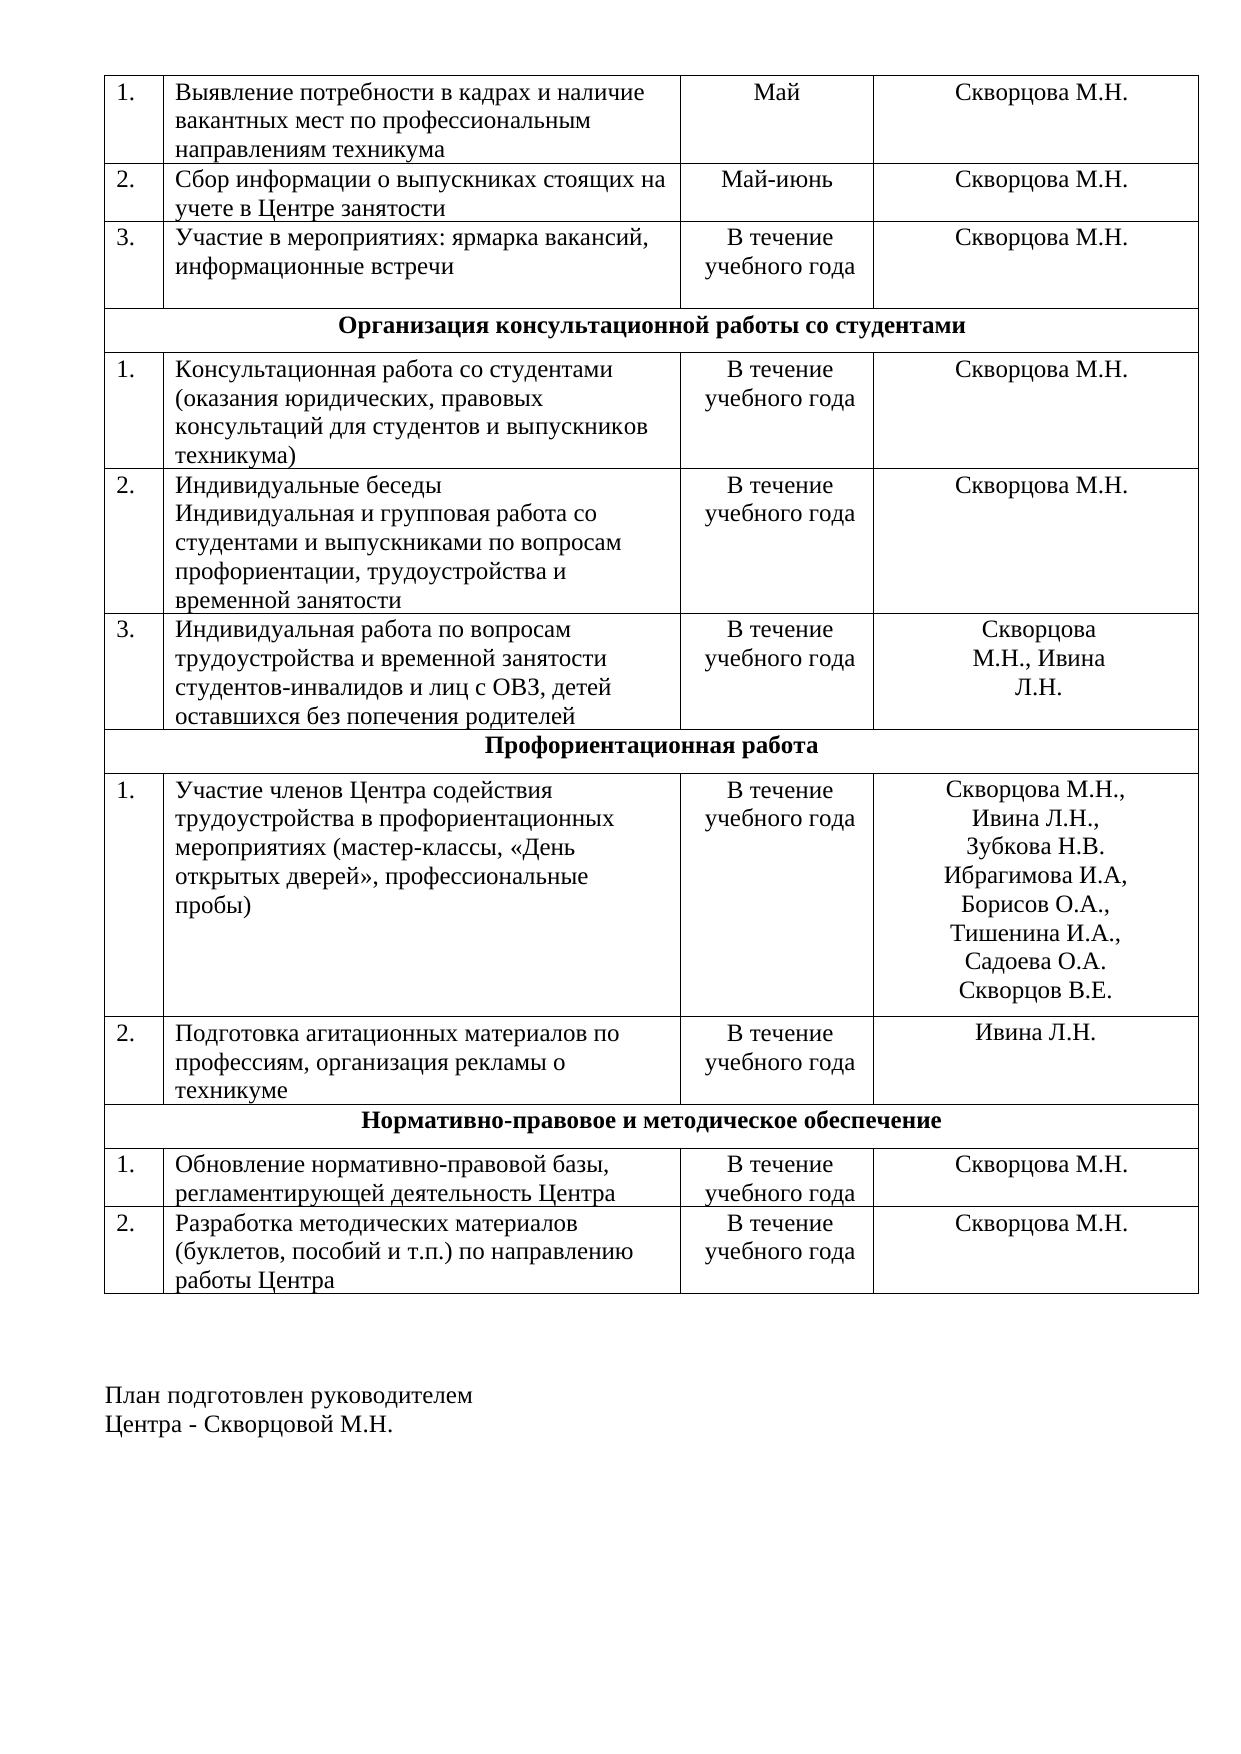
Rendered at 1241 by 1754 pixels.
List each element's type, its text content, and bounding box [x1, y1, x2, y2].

table_cell В течение учебного года [681, 774, 873, 1016]
table_cell 1. [105, 774, 163, 1016]
table_cell В течение учебного года [681, 1207, 873, 1293]
table_cell Консультационная работа со студентами (оказания юридических, правовых консультаций для студентов и выпускников техникума) [164, 353, 680, 468]
table_cell Выявление потребности в кадрах и наличие вакантных мест по профессиональным направлениям техникума [164, 76, 680, 162]
table_cell Нормативно-правовое и методическое обеспечение [105, 1105, 1198, 1148]
table_cell Индивидуальные беседы Индивидуальная и групповая работа со студентами и выпускниками по вопросам профориентации, трудоустройства и временной занятости [164, 469, 680, 613]
table_cell 2. [105, 469, 163, 613]
table_cell Разработка методических материалов (буклетов, пособий и т.п.) по направлению работы Центра [164, 1207, 680, 1293]
table_cell Участие в мероприятиях: ярмарка вакансий, информационные встречи [164, 222, 680, 308]
table_cell Скворцова М.Н. [874, 76, 1198, 162]
table_cell 1. [105, 76, 163, 162]
table_cell Сбор информации о выпускниках стоящих на учете в Центре занятости [164, 164, 680, 221]
table_cell 2. [105, 1017, 163, 1103]
text Центра - Скворцовой М.Н. [104, 1409, 1200, 1438]
table_cell Ивина Л.Н. [874, 1017, 1198, 1103]
table_cell Май-июнь [681, 164, 873, 221]
table_cell В течение учебного года [681, 353, 873, 468]
table_cell 3. [105, 222, 163, 308]
table_cell Индивидуальная работа по вопросам трудоустройства и временной занятости студентов-инвалидов и лиц с ОВЗ, детей оставшихся без попечения родителей [164, 614, 680, 729]
table_cell 3. [105, 614, 163, 729]
table_cell Скворцова М.Н. [874, 353, 1198, 468]
table_cell Организация консультационной работы со студентами [105, 309, 1198, 352]
table_cell В течение учебного года [681, 1017, 873, 1103]
table_cell 2. [105, 1207, 163, 1293]
table_cell Скворцова М.Н. [874, 1207, 1198, 1293]
text План подготовлен руководителем [104, 1380, 1200, 1409]
table_cell Обновление нормативно-правовой базы, регламентирующей деятельность Центра [164, 1149, 680, 1206]
table_cell В течение учебного года [681, 222, 873, 308]
table_cell Скворцова М.Н. [874, 469, 1198, 613]
table_cell Участие членов Центра содействия трудоустройства в профориентационных мероприятиях (мастер-классы, «День открытых дверей», профессиональные пробы) [164, 774, 680, 1016]
table_cell В течение учебного года [681, 1149, 873, 1206]
table_cell Скворцова М.Н. [874, 164, 1198, 221]
table_cell 1. [105, 353, 163, 468]
table_cell Подготовка агитационных материалов по профессиям, организация рекламы о техникуме [164, 1017, 680, 1103]
table_cell В течение учебного года [681, 469, 873, 613]
table_cell Профориентационная работа [105, 730, 1198, 773]
table_cell Скворцова М.Н., Ивина Л.Н., Зубкова Н.В. Ибрагимова И.А, Борисов О.А., Тишенина И.А., Садоева О.А. Скворцов В.Е. [874, 774, 1198, 1016]
table_cell 2. [105, 164, 163, 221]
table_cell Скворцова М.Н., Ивина Л.Н. [874, 614, 1198, 729]
table_cell 1. [105, 1149, 163, 1206]
table_cell Скворцова М.Н. [874, 1149, 1198, 1206]
table_cell Скворцова М.Н. [874, 222, 1198, 308]
table_cell В течение учебного года [681, 614, 873, 729]
table_cell Май [681, 76, 873, 162]
